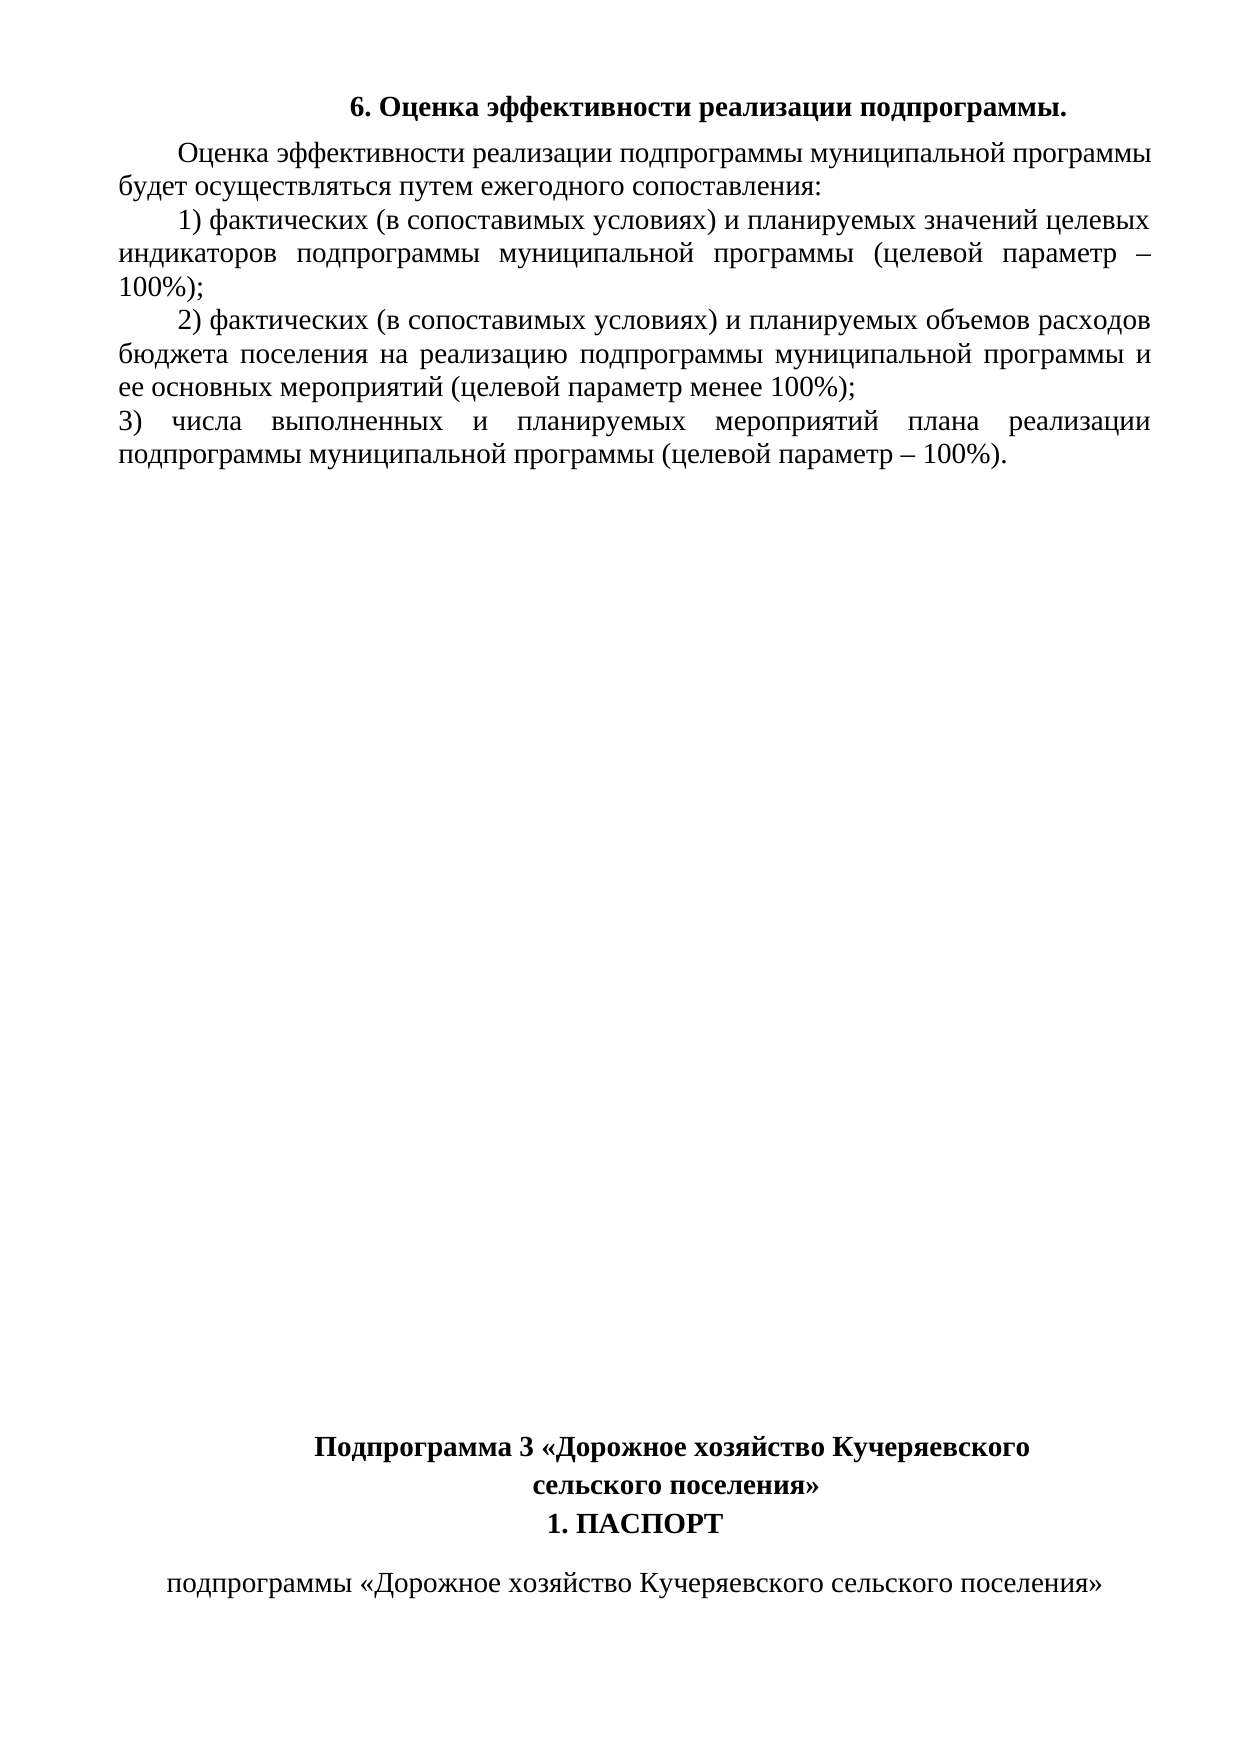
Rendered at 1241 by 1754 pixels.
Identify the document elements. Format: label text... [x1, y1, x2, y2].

text Подпрограмма 3 «Дорожное хозяйство Кучеряевского [193, 1429, 1152, 1462]
text 1. ПАСПОРТ [118, 1506, 1152, 1539]
text Оценка эффективности реализации подпрограммы муниципальной программы будет осуществляться путем ежегодного сопоставления: [118, 135, 1152, 202]
text 2) фактических (в сопоставимых условиях) и планируемых объемов расходов бюджета поселения на реализацию подпрограммы муниципальной программы и ее основных мероприятий (целевой параметр менее 100%); [118, 302, 1152, 403]
text 6. Оценка эффективности реализации подпрограммы. [118, 89, 1152, 122]
text сельского поселения» [193, 1467, 1152, 1501]
text подпрограммы «Дорожное хозяйство Кучеряевского сельского поселения» [118, 1565, 1152, 1599]
text 3) числа выполненных и планируемых мероприятий плана реализации подпрограммы муниципальной программы (целевой параметр – 100%). [118, 403, 1152, 470]
text 1) фактических (в сопоставимых условиях) и планируемых значений целевых индикаторов подпрограммы муниципальной программы (целевой параметр – 100%); [118, 202, 1151, 302]
